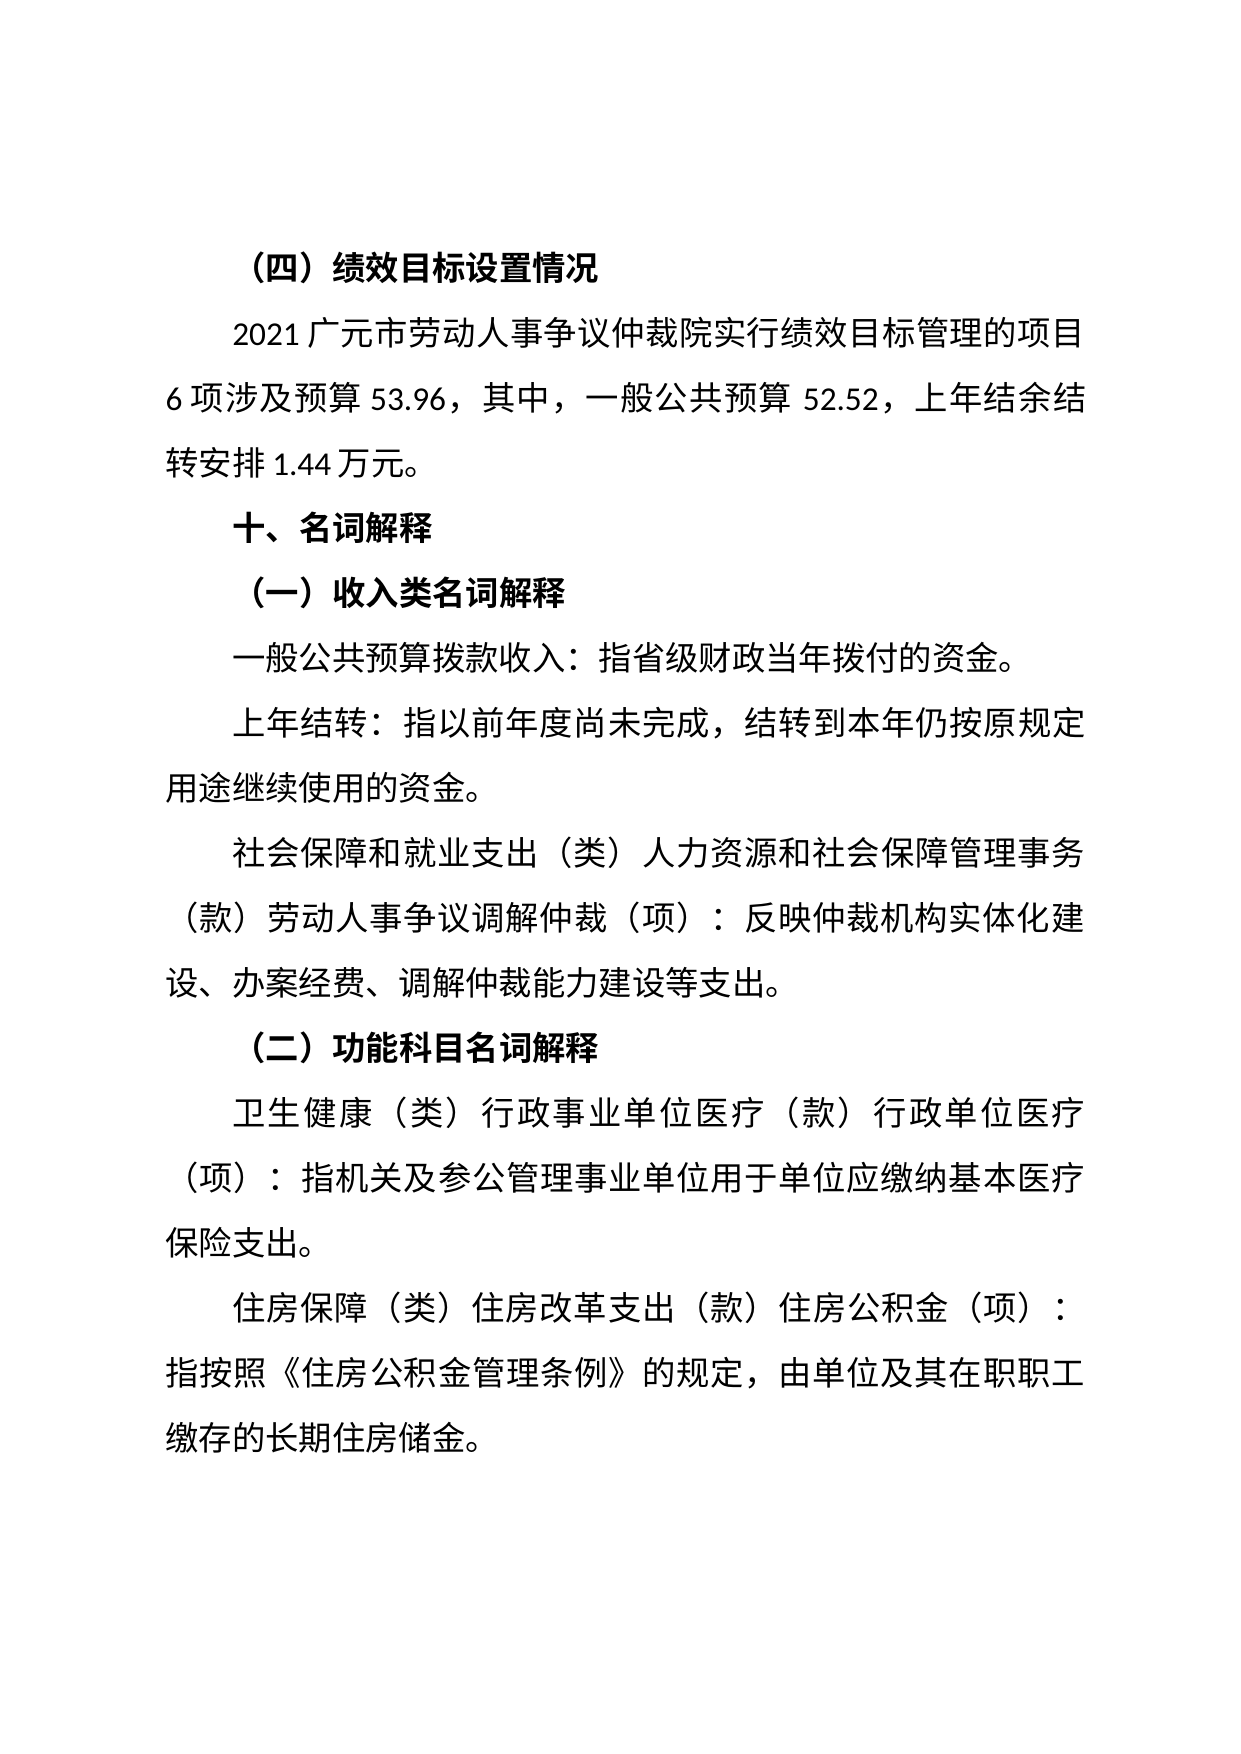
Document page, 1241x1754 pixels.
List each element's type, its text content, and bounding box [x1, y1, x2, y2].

text 2021广元市劳动人事争议仲裁院实行绩效目标管理的项目6项涉及预算53.96，其中，一般公共预算 52.52，上年结余结转安排1.44万元。 [165, 298, 1087, 493]
text 社会保障和就业支出（类）人力资源和社会保障管理事务（款）劳动人事争议调解仲裁（项）：反映仲裁机构实体化建设、办案经费、调解仲裁能力建设等支出。 [165, 818, 1087, 1013]
text 上年结转：指以前年度尚未完成，结转到本年仍按原规定用途继续使用的资金。 [165, 688, 1087, 818]
subtitle 十、名词解释 [165, 493, 1087, 558]
subtitle （一）收入类名词解释 [165, 558, 1087, 623]
text 一般公共预算拨款收入：指省级财政当年拨付的资金。 [165, 623, 1087, 688]
text 卫生健康（类）行政事业单位医疗（款）行政单位医疗（项）：指机关及参公管理事业单位用于单位应缴纳基本医疗保险支出。 [165, 1078, 1087, 1273]
text 住房保障（类）住房改革支出（款）住房公积金（项）：指按照《住房公积金管理条例》的规定，由单位及其在职职工缴存的长期住房储金。 [165, 1273, 1087, 1468]
subtitle （二）功能科目名词解释 [165, 1013, 1087, 1078]
subtitle （四）绩效目标设置情况 [165, 233, 1087, 298]
